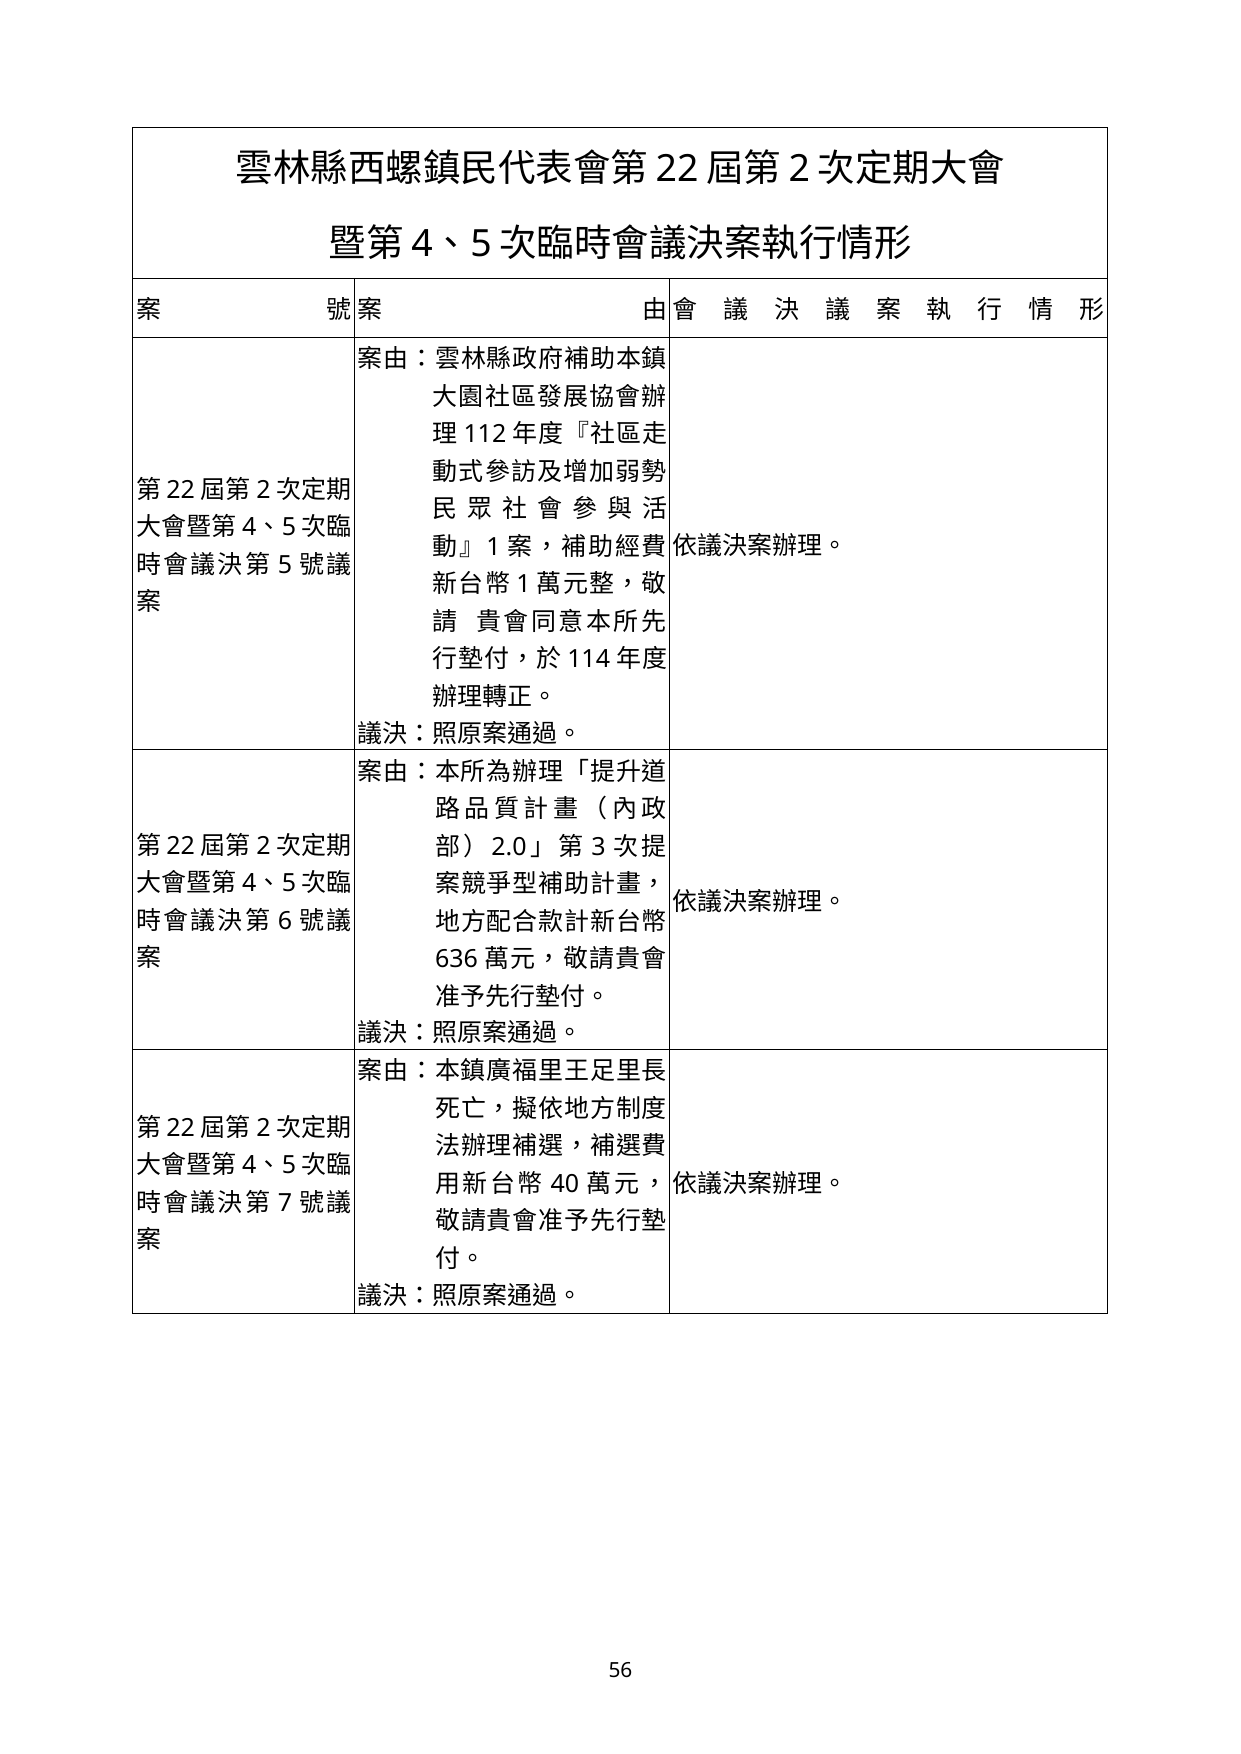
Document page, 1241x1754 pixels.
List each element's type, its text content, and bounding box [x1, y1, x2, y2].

table_cell 依議決案辦理。 [670, 750, 1107, 1049]
table_cell 依議決案辦理。 [670, 338, 1107, 749]
table_cell 案由：本所為辦理「提升道路品質計畫（內政部）2.0」第3次提案競爭型補助計畫，地方配合款計新台幣636萬元，敬請貴會准予先行墊付。 議決：照原案通過。 [355, 750, 669, 1049]
table_cell 會議決議案執行情形 [670, 279, 1107, 337]
table_cell 第22屆第2次定期大會暨第4、5次臨時會議決第6號議案 [133, 750, 354, 1049]
table_cell 案號 [133, 279, 354, 337]
table_cell 第22屆第2次定期大會暨第4、5次臨時會議決第5號議案 [133, 338, 354, 749]
table_header 雲林縣西螺鎮民代表會第22屆第2次定期大會 暨第4、5次臨時會議決案執行情形 [133, 128, 1107, 278]
table_cell 依議決案辦理。 [670, 1050, 1107, 1313]
table_cell 第22屆第2次定期大會暨第4、5次臨時會議決第7號議案 [133, 1050, 354, 1313]
table_cell 案由：雲林縣政府補助本鎮大園社區發展協會辦理112年度『社區走動式參訪及增加弱勢民眾社會參與活動』1案，補助經費新台幣1萬元整，敬請 貴會同意本所先行墊付，於114年度辦理轉正。 議決：照原案通過。 [355, 338, 669, 749]
table_cell 案由：本鎮廣福里王足里長死亡，擬依地方制度法辦理補選，補選費用新台幣40萬元，敬請貴會准予先行墊付。 議決：照原案通過。 [355, 1050, 669, 1313]
table_cell 案由 [355, 279, 669, 337]
